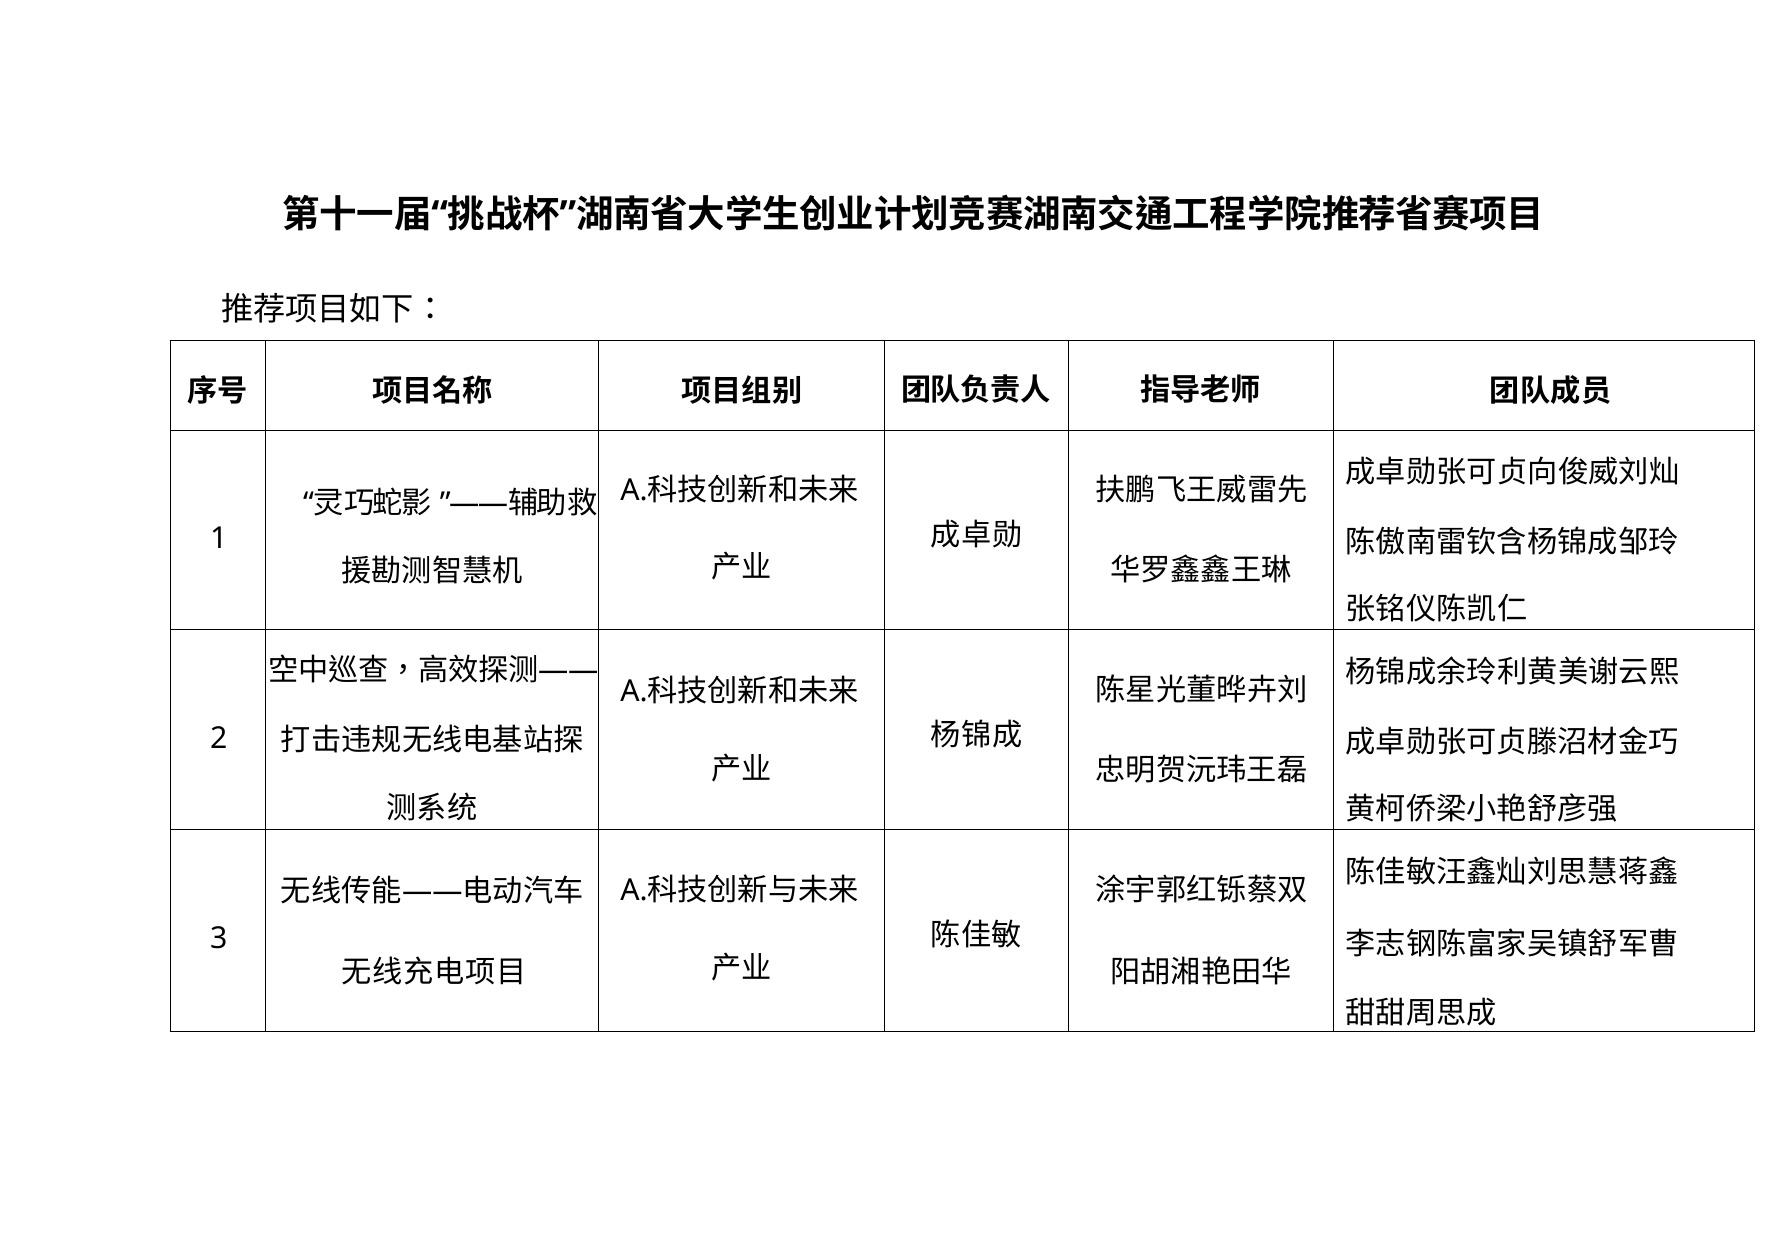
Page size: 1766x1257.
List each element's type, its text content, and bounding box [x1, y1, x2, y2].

table_cell 杨锦成余玲利黄美谢云熙 成卓勋张可贞滕沼材金巧 黄柯侨梁小艳舒彦强 [1334, 630, 1754, 829]
table_cell 3 [171, 830, 265, 1031]
table_header 项目组别 [599, 341, 884, 429]
table_cell 成卓勋张可贞向俊威刘灿 陈傲南雷钦含杨锦成邹玲 张铭仪陈凯仁 [1334, 431, 1754, 629]
text 第十一届“挑战杯”湖南省大学生创业计划竞赛湖南交通工程学院推荐省赛项目 [170, 187, 1756, 238]
table_header 团队负责人 [885, 341, 1068, 429]
table_header 团队成员 [1334, 341, 1754, 429]
table_cell 陈星光董晔卉刘 忠明贺沅玮王磊 [1069, 630, 1333, 829]
table_header 指导老师 [1069, 341, 1333, 429]
text 推荐项目如下： [221, 288, 1756, 329]
table_cell A.科技创新和未来 产业 [599, 630, 884, 829]
table_cell 陈佳敏 [885, 830, 1068, 1031]
table_cell A.科技创新和未来 产业 [599, 431, 884, 629]
table_cell 成卓勋 [885, 431, 1068, 629]
table_cell 空中巡查，高效探测—— 打击违规无线电基站探 测系统 [266, 630, 598, 829]
table_cell 2 [171, 630, 265, 829]
table_cell A.科技创新与未来 产业 [599, 830, 884, 1031]
table_cell 无线传能——电动汽车 无线充电项目 [266, 830, 598, 1031]
table_cell 涂宇郭红铄蔡双 阳胡湘艳田华 [1069, 830, 1333, 1031]
table_header 序号 [171, 341, 265, 429]
table_cell 陈佳敏汪鑫灿刘思慧蒋鑫 李志钢陈富家吴镇舒军曹 甜甜周思成 [1334, 830, 1754, 1031]
table_cell 1 [171, 431, 265, 629]
table_header 项目名称 [266, 341, 598, 429]
table_cell 扶鹏飞王威雷先 华罗鑫鑫王琳 [1069, 431, 1333, 629]
table_cell 杨锦成 [885, 630, 1068, 829]
table_cell “灵巧蛇影 ”——辅助救 援勘测智慧机 [266, 431, 598, 629]
